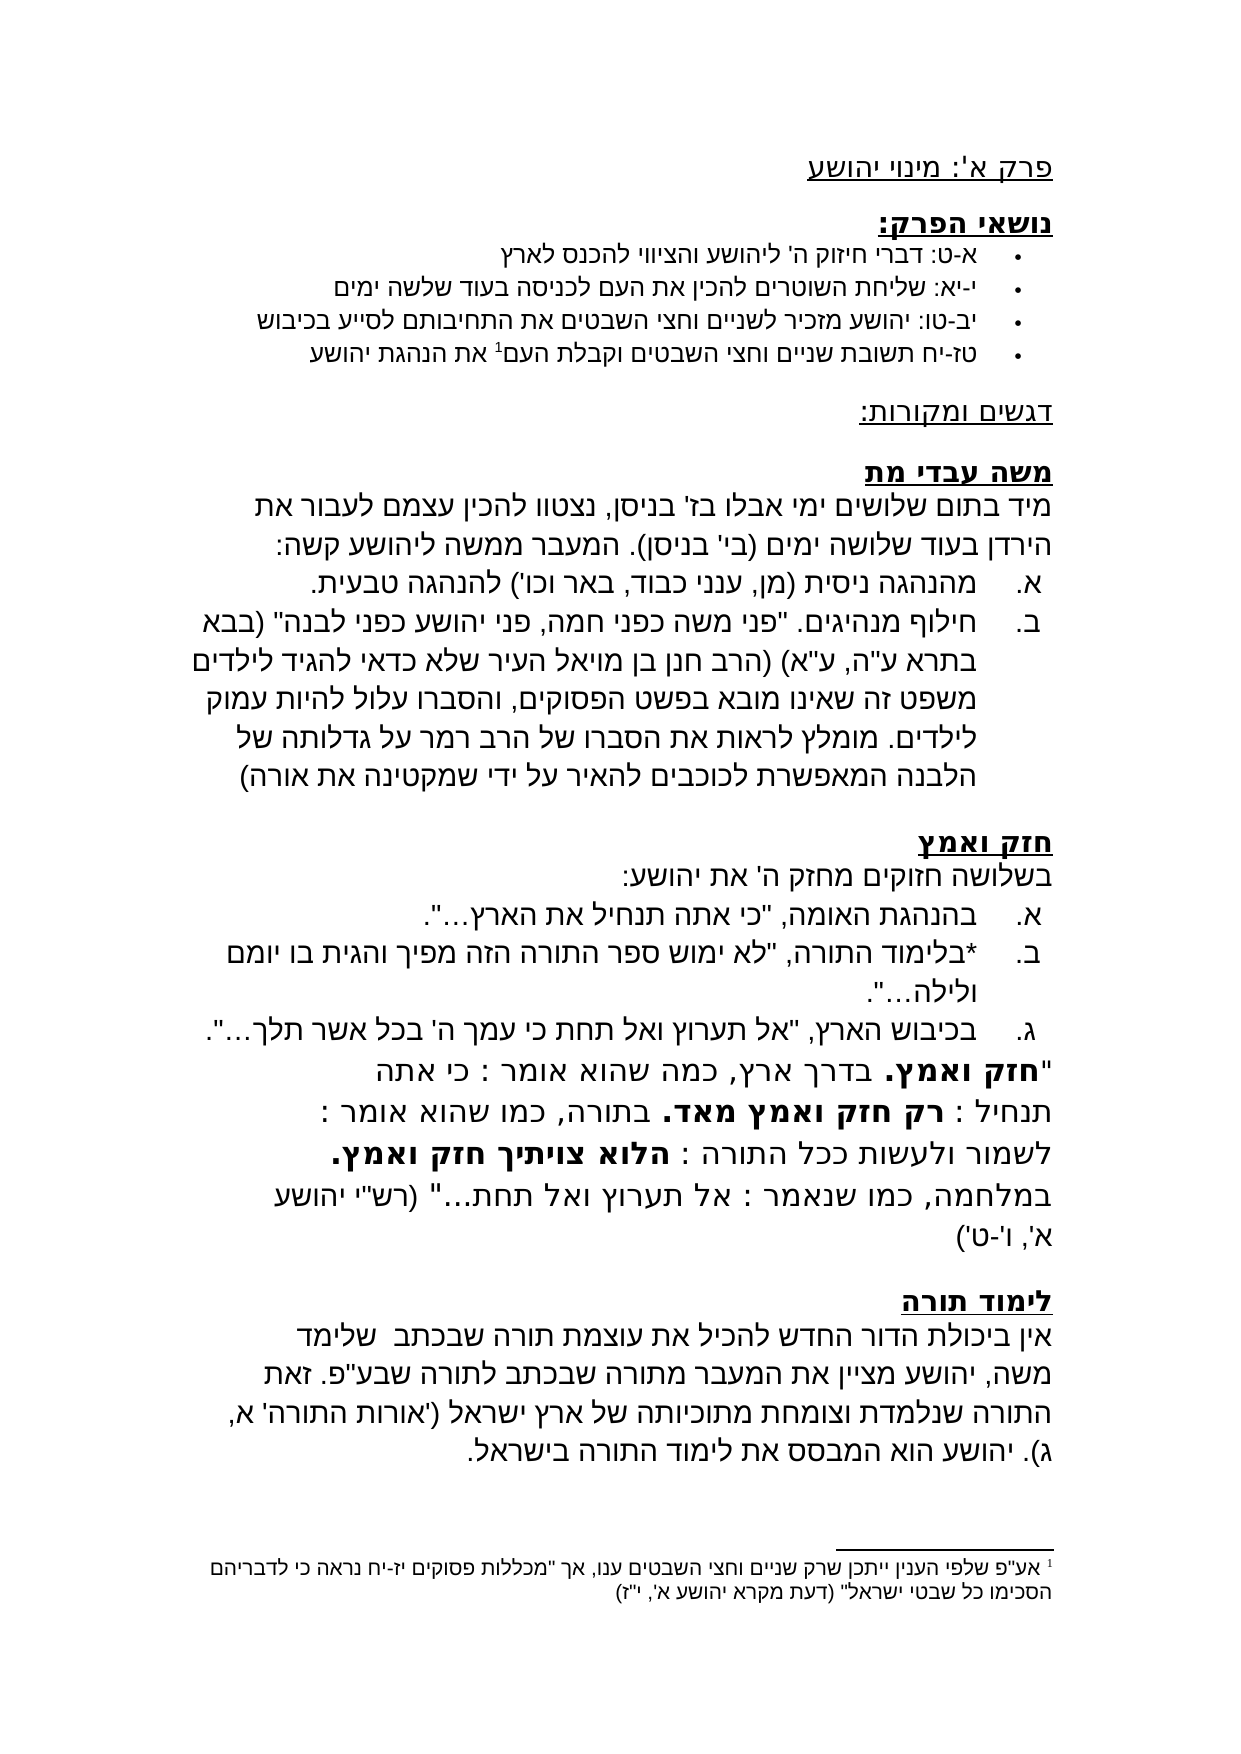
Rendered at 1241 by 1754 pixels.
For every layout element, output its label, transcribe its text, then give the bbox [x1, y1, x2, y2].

subtitle נושאי הפרק: [187, 206, 1053, 240]
list חילוף מנהיגים. "פני משה כפני חמה, פני יהושע כפני לבנה" (בבא בתרא ע"ה, ע"א) (הרב חנן בן מויאל העיר שלא כדאי להגיד לילדים משפט זה שאינו מובא בפשט הפסוקים, והסברו עלול להיות עמוק לילדים. מומלץ לראות את הסברו של הרב רמר על גדלותה של הלבנה המאפשרת לכוכבים להאיר על ידי שמקטינה את אורה) [187, 605, 1015, 793]
list *בלימוד התורה, "לא ימוש ספר התורה הזה מפיך והגית בו יומם ולילה…". [187, 936, 1015, 1008]
list יב-טו: יהושע מזכיר לשניים וחצי השבטים את התחיבותם לסייע בכיבוש [225, 306, 1015, 335]
list טז-יח תשובת שניים וחצי השבטים וקבלת העם את הנהגת יהושע [225, 339, 1015, 368]
list י-יא: שליחת השוטרים להכין את העם לכניסה בעוד שלשה ימים [225, 273, 1015, 302]
text "חזק ואמץ. בדרך ארץ, כמה שהוא אומר : כי אתה תנחיל : רק חזק ואמץ מאד. בתורה, כמו שהוא אומר : לשמור ולעשות ככל התורה : הלוא צויתיך חזק ואמץ. במלחמה, כמו שנאמר : אל תערוץ ואל תחת..." (רש"י יהושע א', ו'-ט') [262, 1052, 1053, 1252]
list בהנהגת האומה, "כי אתה תנחיל את הארץ…". [187, 898, 1015, 931]
subtitle משה עבדי מת [187, 455, 1053, 489]
list מהנהגה ניסית (מן, ענני כבוד, באר וכו') להנהגה טבעית. [187, 566, 1015, 600]
text אין ביכולת הדור החדש להכיל את עוצמת תורה שבכתב שלימד משה, יהושע מציין את המעבר מתורה שבכתב לתורה שבע"פ. זאת התורה שנלמדת וצומחת מתוכיותה של ארץ ישראל ('אורות התורה' א, ג). יהושע הוא המבסס את לימוד התורה בישראל. [225, 1318, 1053, 1468]
text בשלושה חזוקים מחזק ה' את יהושע: [225, 859, 1053, 893]
subtitle פרק א': מינוי יהושע [187, 150, 1053, 184]
subtitle דגשים ומקורות: [187, 394, 1053, 428]
text מיד בתום שלושים ימי אבלו בז' בניסן, נצטוו להכין עצמם לעבור את הירדן בעוד שלושה ימים (בי' בניסן). המעבר ממשה ליהושע קשה: [225, 489, 1053, 561]
list א-ט: דברי חיזוק ה' ליהושע והציווי להכנס לארץ [225, 240, 1015, 269]
subtitle לימוד תורה [187, 1284, 1053, 1318]
list בכיבוש הארץ, "אל תערוץ ואל תחת כי עמך ה' בכל אשר תלך…". [187, 1013, 1015, 1047]
subtitle חזק ואמץ [187, 825, 1053, 859]
